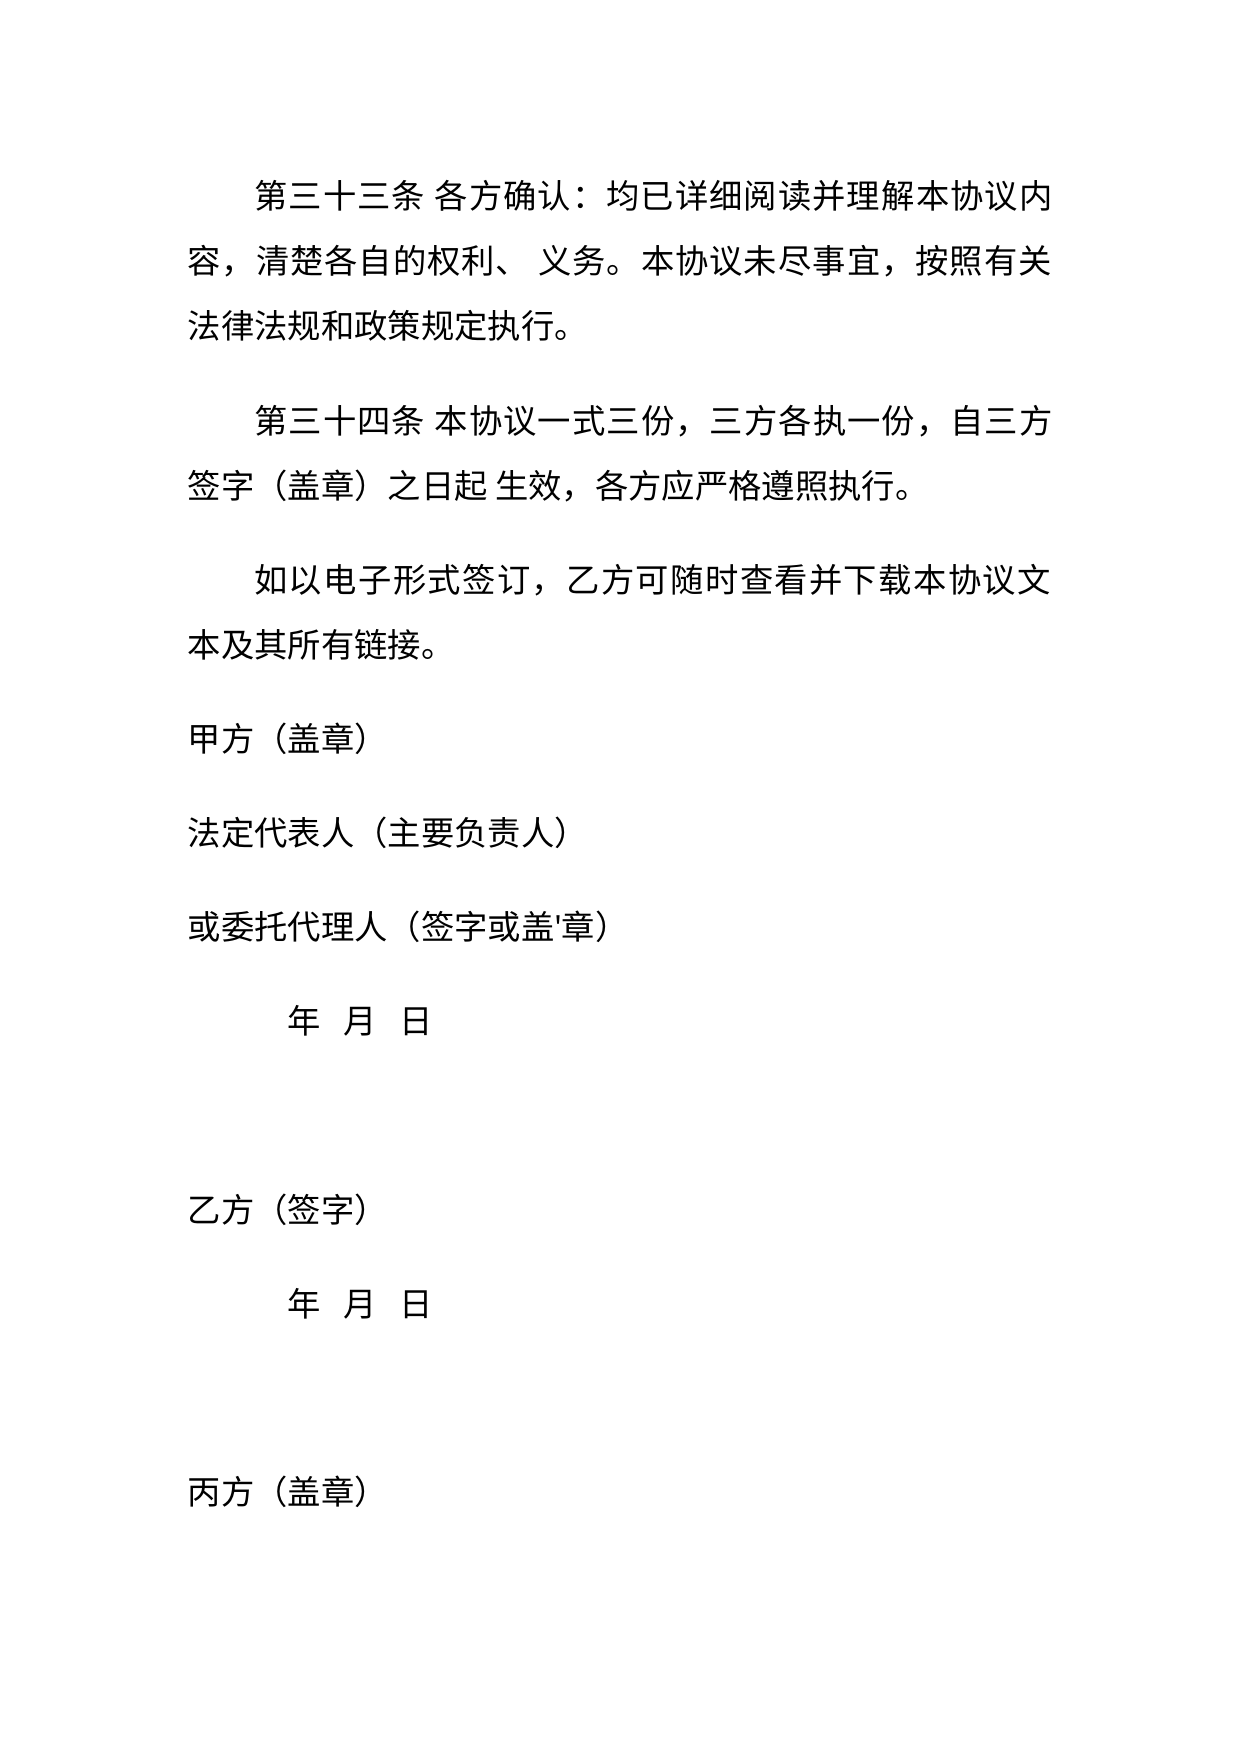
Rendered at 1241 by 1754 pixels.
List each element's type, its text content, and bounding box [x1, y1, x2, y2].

text 或委托代理人（签字或盖'章） [187, 893, 1053, 958]
text 年 月 日 [187, 987, 1053, 1052]
text 乙方（签字） [187, 1175, 1053, 1240]
text 第三十三条 各方确认：均已详细阅读并理解本协议内容，清楚各自的权利、 义务。本协议未尽事宜，按照有关法律法规和政策规定执行。 [187, 162, 1053, 357]
text 甲方（盖章） [187, 704, 1053, 769]
text 丙方（盖章） [187, 1458, 1053, 1523]
text 年 月 日 [187, 1269, 1053, 1334]
text 第三十四条 本协议一式三份，三方各执一份，自三方签字（盖章）之日起 生效，各方应严格遵照执行。 [187, 386, 1053, 516]
text 如以电子形式签订，乙方可随时查看并下载本协议文本及其所有链接。 [187, 545, 1053, 675]
text 法定代表人（主要负责人） [187, 799, 1053, 864]
